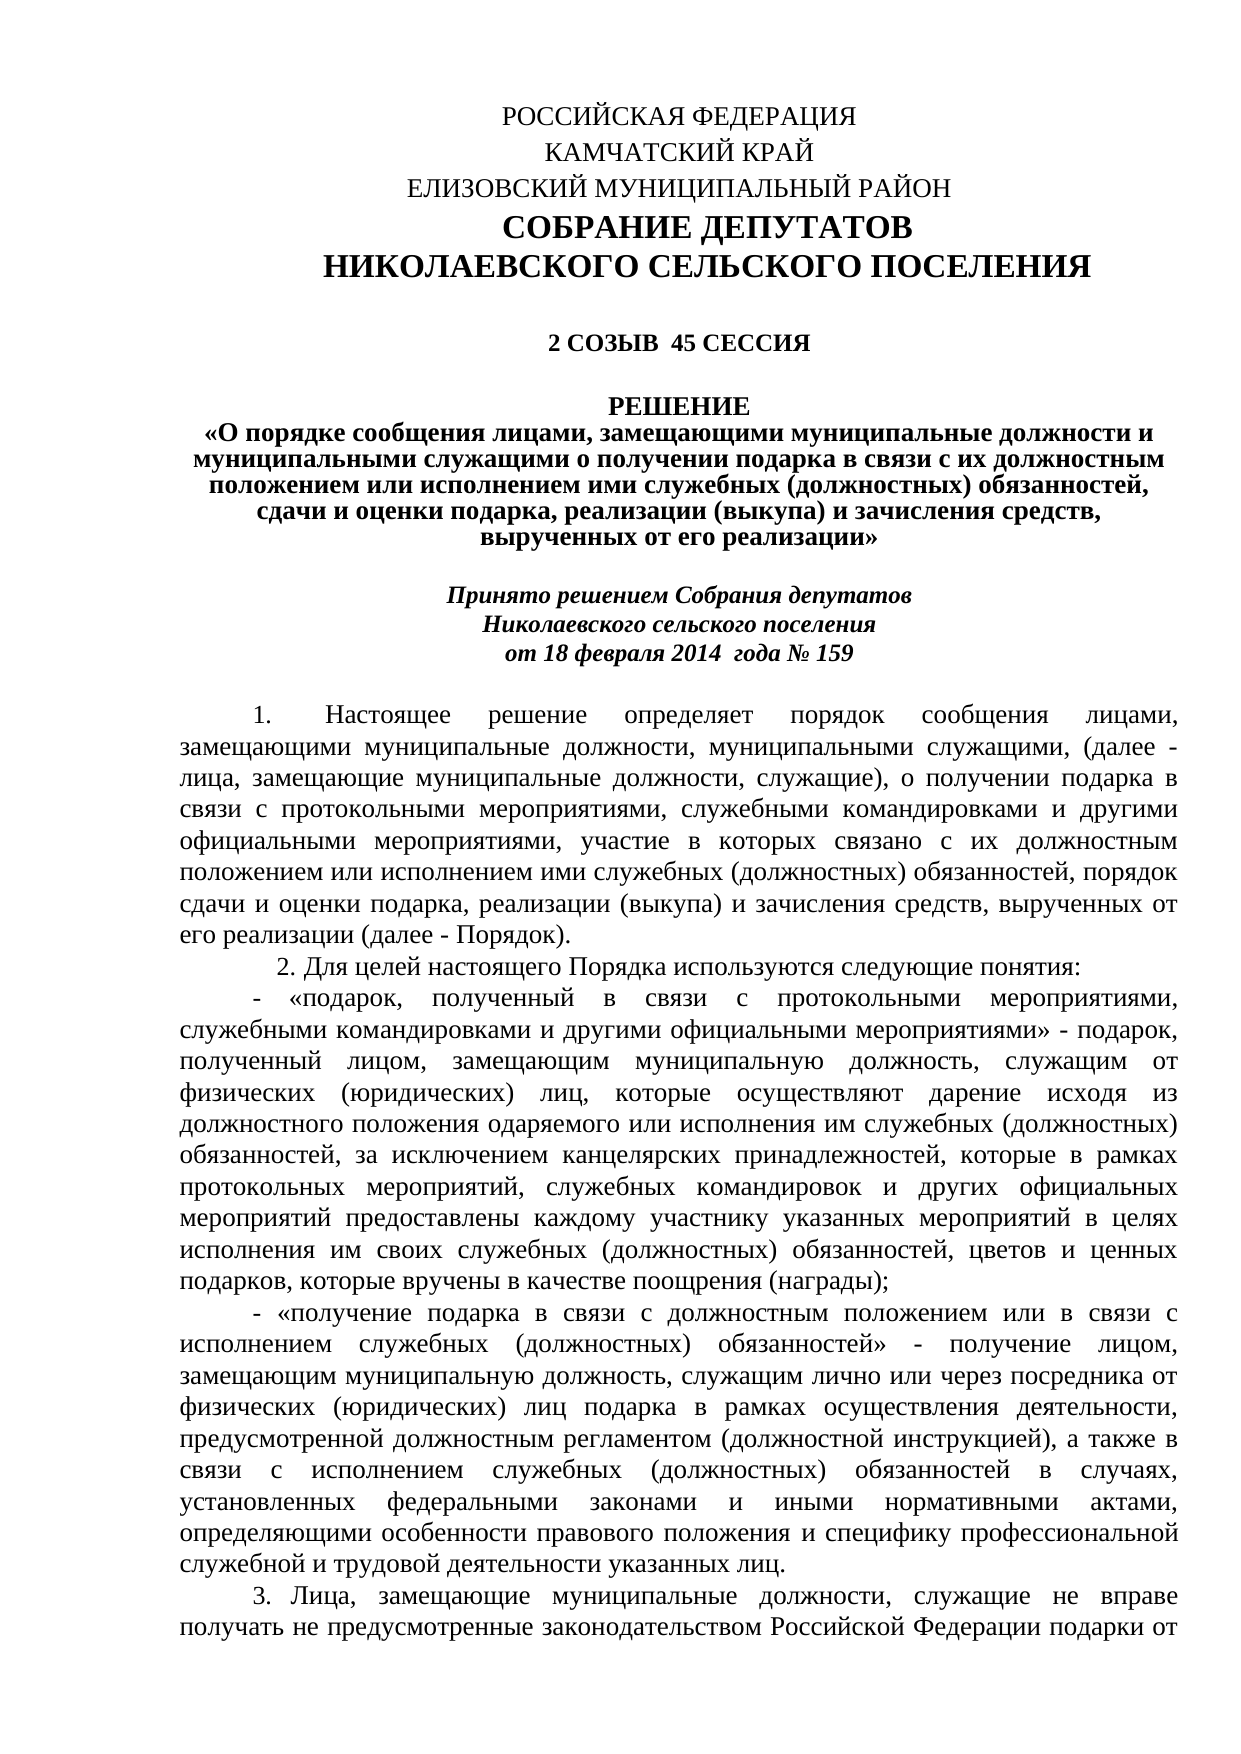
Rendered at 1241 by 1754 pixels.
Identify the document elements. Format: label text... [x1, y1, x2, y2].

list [179, 1579, 1179, 1642]
text «О порядке сообщения лицами, замещающими муниципальные должности и муниципальными служащими о получении подарка в связи с их должностным положением или исполнением ими служебных (должностных) обязанностей, сдачи и оценки подарка, реализации (выкупа) и зачисления средств, вырученных от его реализации» [177, 420, 1181, 551]
text ЕЛИЗОВСКИЙ МУНИЦИПАЛЬНЫЙ РАЙОН [177, 172, 1181, 203]
text Николаевского сельского поселения [177, 609, 1181, 638]
list «получение подарка в связи с должностным положением или в связи с исполнением служебных (должностных) обязанностей» - получение лицом, замещающим муниципальную должность, служащим лично или через посредника от физических (юридических) лиц подарка в рамках осуществления деятельности, предусмотренной должностным регламентом (должностной инструкцией), а также в связи с исполнением служебных (должностных) обязанностей в случаях, установленных федеральными законами и иными нормативными актами, определяющими особенности правового положения и специфику профессиональной служебной и трудовой деятельности указанных лиц. [179, 1296, 1179, 1579]
text КАМЧАТСКИЙ КРАЙ [177, 136, 1181, 167]
text 2 созыв 45 сессия [177, 328, 1181, 357]
list Для целей настоящего Порядка используются следующие понятия: [177, 950, 1181, 981]
list Настоящее решение определяет порядок сообщения лицами, замещающими муниципальные должности, муниципальными служащими, (далее - лица, замещающие муниципальные должности, служащие), о получении подарка в связи с протокольными мероприятиями, служебными командировками и другими официальными мероприятиями, участие в которых связано с их должностным положением или исполнением ими служебных (должностных) обязанностей, порядок сдачи и оценки подарка, реализации (выкупа) и зачисления средств, вырученных от его реализации (далее - Порядок). [179, 698, 1179, 950]
subtitle НИКОЛАЕВСКОго СЕЛЬСКОго ПОСЕЛЕНИя [177, 246, 1181, 284]
subtitle Собрание депутатов [177, 208, 1181, 246]
text РЕШЕНИЕ [177, 394, 1181, 420]
text Принято решением Собрания депутатов [177, 581, 1181, 609]
text РОССИЙСКАЯ ФЕДЕРАЦИЯ [177, 100, 1181, 132]
text от 18 февраля 2014 года № 159 [177, 638, 1181, 667]
list «подарок, полученный в связи с протокольными мероприятиями, служебными командировками и другими официальными мероприятиями» - подарок, полученный лицом, замещающим муниципальную должность, служащим от физических (юридических) лиц, которые осуществляют дарение исходя из должностного положения одаряемого или исполнения им служебных (должностных) обязанностей, за исключением канцелярских принадлежностей, которые в рамках протокольных мероприятий, служебных командировок и других официальных мероприятий предоставлены каждому участнику указанных мероприятий в целях исполнения им своих служебных (должностных) обязанностей, цветов и ценных подарков, которые вручены в качестве поощрения (награды); [179, 981, 1179, 1296]
